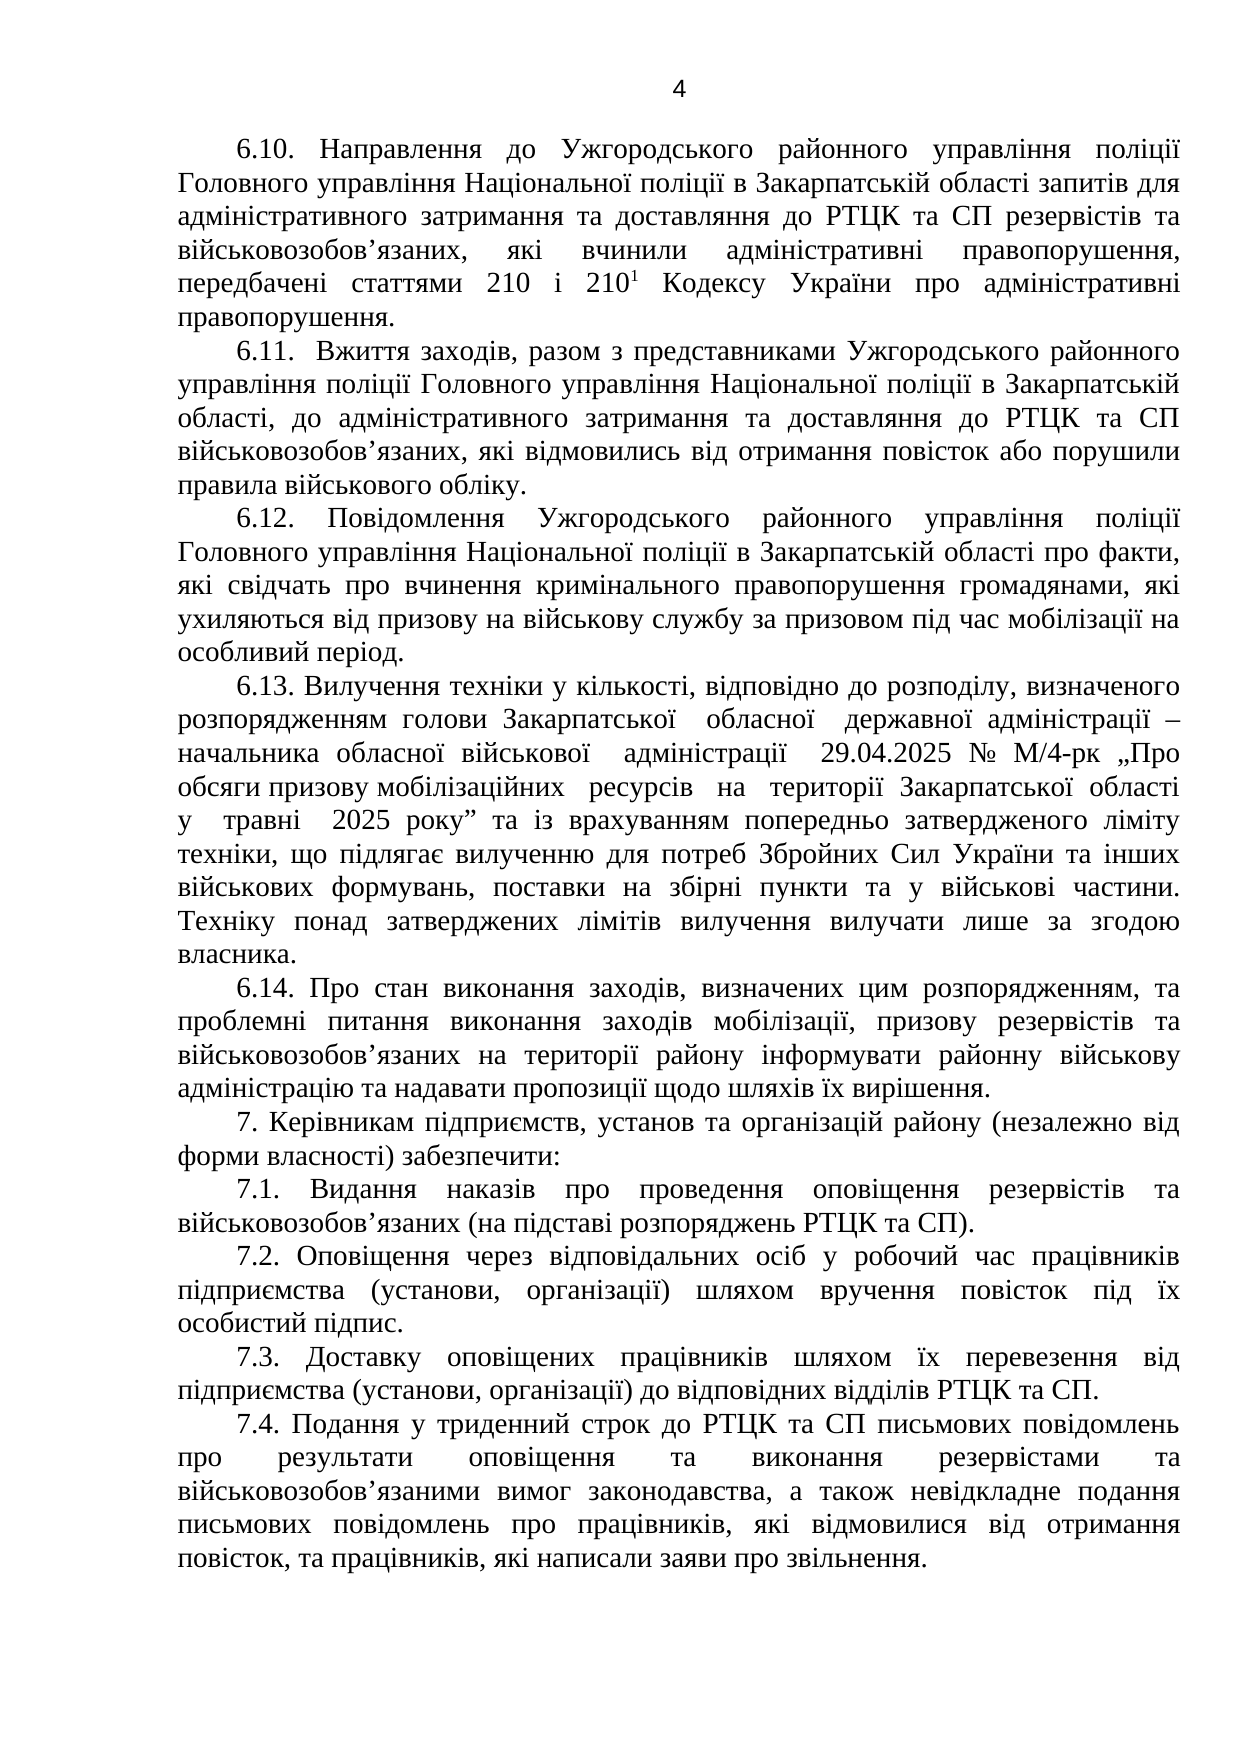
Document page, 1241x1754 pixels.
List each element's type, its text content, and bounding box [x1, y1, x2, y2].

subtitle 6.10. Направлення до Ужгородського районного управління поліції Головного управління Національної поліції в Закарпатській області запитів для адміністративного затримання та доставляння до РТЦК та СП резервістів та військовозобов’язаних, які вчинили адміністративні правопорушення, передбачені статтями 210 і 2101 Кодексу України про адміністративні правопорушення. [177, 131, 1181, 333]
subtitle 7. Керівникам підприємств, установ та організацій району (незалежно від форми власності) забезпечити: [177, 1104, 1181, 1171]
subtitle 6.14. Про стан виконання заходів, визначених цим розпорядженням, та проблемні питання виконання заходів мобілізації, призову резервістів та військовозобов’язаних на території району інформувати районну військову адміністрацію та надавати пропозиції щодо шляхів їх вирішення. [177, 970, 1181, 1104]
subtitle 6.12. Повідомлення Ужгородського районного управління поліції Головного управління Національної поліції в Закарпатській області про факти, які свідчать про вчинення кримінального правопорушення громадянами, які ухиляються від призову на військову службу за призовом під час мобілізації на особливий період. [177, 500, 1181, 668]
subtitle 7.4. Подання у триденний строк до РТЦК та СП письмових повідомлень про результати оповіщення та виконання резервістами та військовозобов’язаними вимог законодавства, а також невідкладне подання письмових повідомлень про працівників, які відмовилися від отримання повісток, та працівників, які написали заяви про звільнення. [177, 1406, 1181, 1574]
subtitle 6.11. Вжиття заходів, разом з представниками Ужгородського районного управління поліції Головного управління Національної поліції в Закарпатській області, до адміністративного затримання та доставляння до РТЦК та СП військовозобов’язаних, які відмовились від отримання повісток або порушили правила військового обліку. [177, 333, 1181, 500]
subtitle 6.13. Вилучення техніки у кількості, відповідно до розподілу, визначеного розпорядженням голови Закарпатської обласної державної адміністрації – начальника обласної військової адміністрації 29.04.2025 № М/4-рк „Про обсяги призову мобілізаційних ресурсів на території Закарпатської області у травні 2025 року” та із врахуванням попередньо затвердженого ліміту техніки, що підлягає вилученню для потреб Збройних Сил України та інших військових формувань, поставки на збірні пункти та у військові частини. Техніку понад затверджених лімітів вилучення вилучати лише за згодою власника. [177, 668, 1181, 970]
subtitle 7.2. Оповіщення через відповідальних осіб у робочий час працівників підприємства (установи, організації) шляхом вручення повісток під їх особистий підпис. [177, 1238, 1181, 1339]
subtitle 7.3. Доставку оповіщених працівників шляхом їх перевезення від підприємства (установи, організації) до відповідних відділів РТЦК та СП. [177, 1339, 1181, 1406]
subtitle 7.1. Видання наказів про проведення оповіщення резервістів та військовозобов’язаних (на підставі розпоряджень РТЦК та СП). [177, 1171, 1181, 1238]
